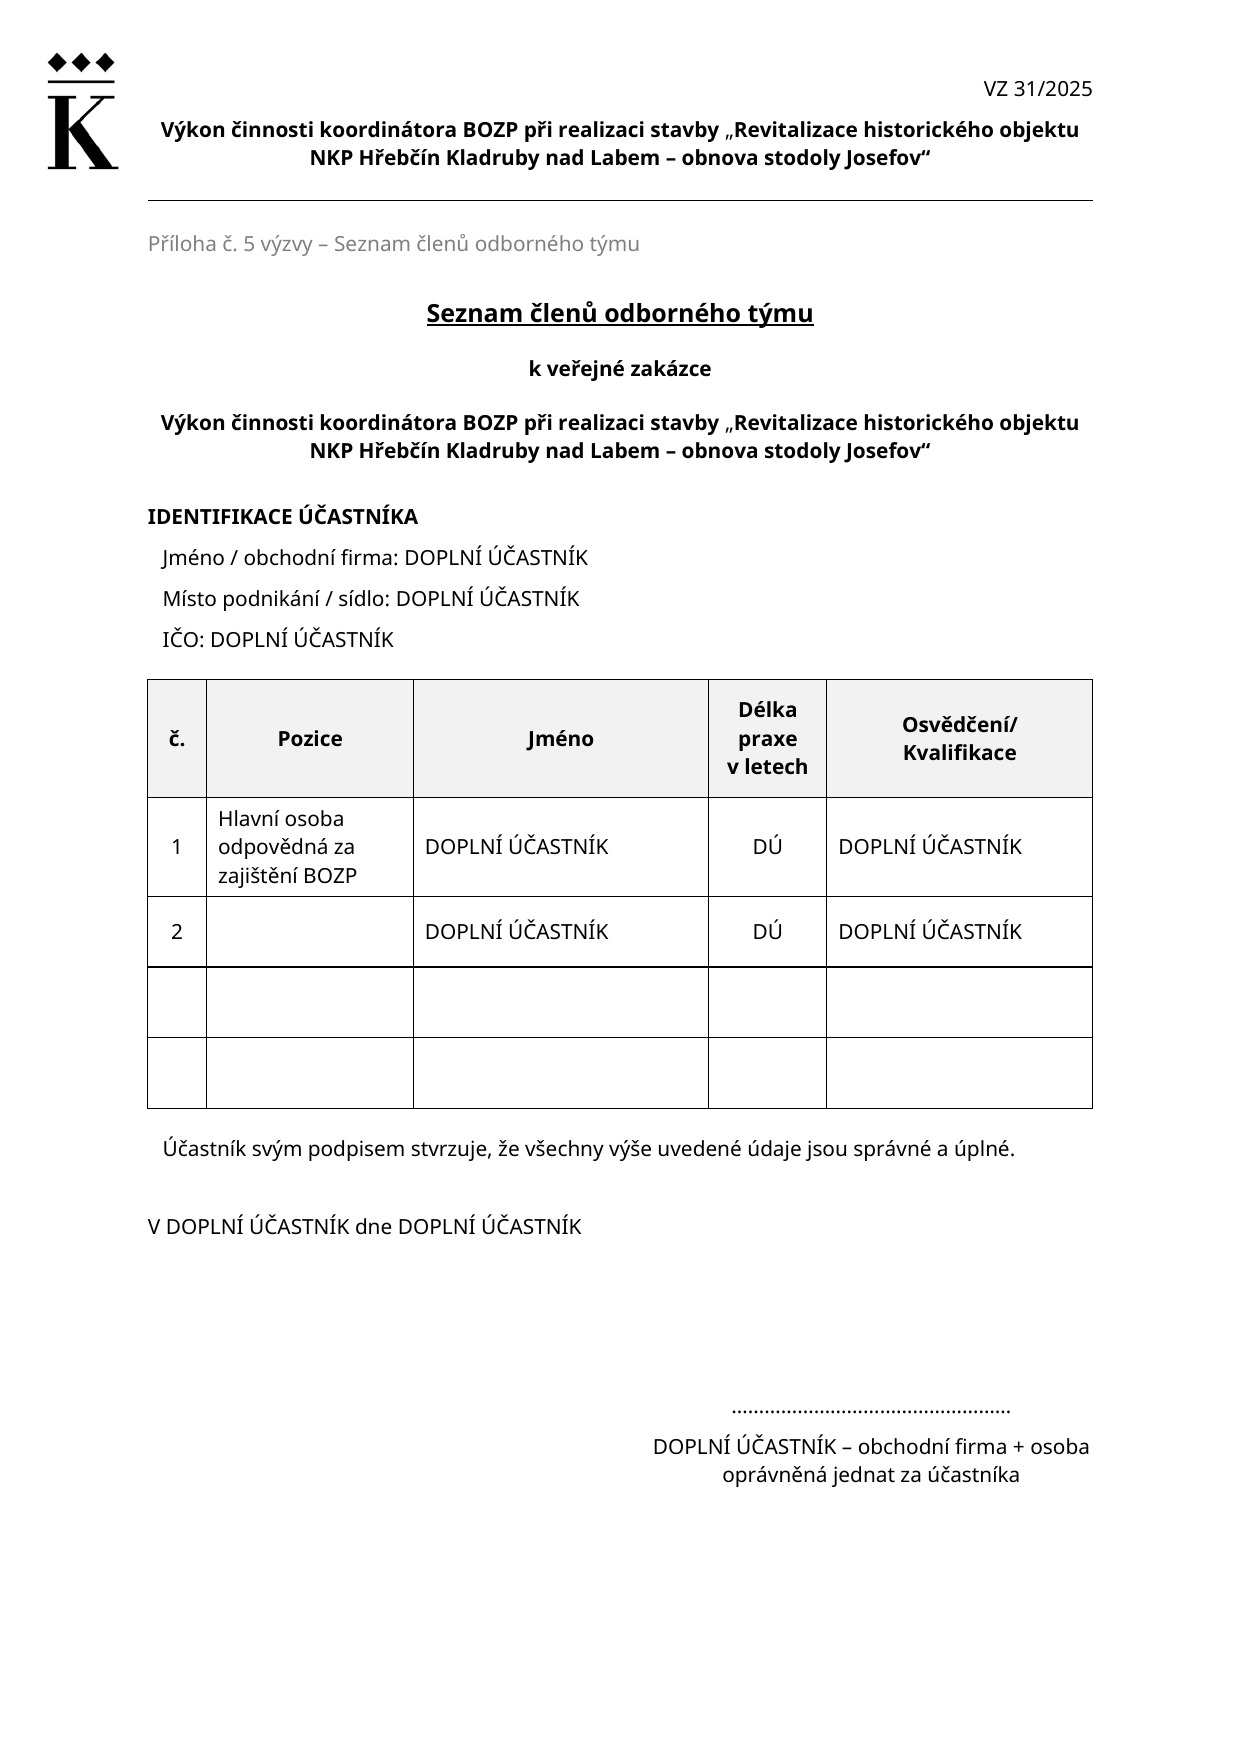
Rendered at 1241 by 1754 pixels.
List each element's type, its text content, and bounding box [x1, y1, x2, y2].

table_header Osvědčení/ Kvalifikace [827, 680, 1092, 797]
table_cell DOPLNÍ ÚČASTNÍK [414, 897, 708, 966]
table_cell DOPLNÍ ÚČASTNÍK [414, 798, 708, 896]
table_cell [207, 897, 413, 966]
text Identifikace účastníka [148, 502, 1093, 531]
picture [40, 40, 1184, 181]
text IČO: DOPLNÍ ÚČASTNÍK [162, 625, 1093, 653]
table_cell [827, 1038, 1092, 1108]
table_cell 1 [148, 798, 206, 896]
table_cell [827, 968, 1092, 1037]
table_cell [414, 1038, 708, 1108]
table_cell [709, 1038, 826, 1108]
table_cell [709, 968, 826, 1037]
text V DOPLNÍ ÚČASTNÍK dne DOPLNÍ ÚČASTNÍK [148, 1212, 1093, 1241]
text Účastník svým podpisem stvrzuje, že všechny výše uvedené údaje jsou správné a úplné. [162, 1134, 1093, 1162]
text Jméno / obchodní firma: DOPLNÍ ÚČASTNÍK [162, 543, 1093, 572]
table_cell [414, 968, 708, 1037]
table_cell DÚ [709, 798, 826, 896]
text Seznam členů odborného týmu [148, 295, 1093, 329]
table_cell 2 [148, 897, 206, 966]
table_cell DÚ [709, 897, 826, 966]
table_header Pozice [207, 680, 413, 797]
table_cell [148, 968, 206, 1037]
text k veřejné zakázce [148, 354, 1093, 383]
table_header Jméno [414, 680, 708, 797]
table_cell [148, 1038, 206, 1108]
table_cell DOPLNÍ ÚČASTNÍK [827, 798, 1092, 896]
table_header č. [148, 680, 206, 797]
text Místo podnikání / sídlo: DOPLNÍ ÚČASTNÍK [162, 584, 1093, 613]
table_cell Hlavní osoba odpovědná za zajištění BOZP [207, 798, 413, 896]
text DOPLNÍ ÚČASTNÍK – obchodní firma + osoba oprávněná jednat za účastníka [650, 1432, 1093, 1489]
table_cell [207, 1038, 413, 1108]
table_cell DOPLNÍ ÚČASTNÍK [827, 897, 1092, 966]
table_header Délka praxe v letech [709, 680, 826, 797]
text …………………………………………… [650, 1391, 1093, 1419]
table_cell [207, 968, 413, 1037]
text Výkon činnosti koordinátora BOZP při realizaci stavby „Revitalizace historického objektu NKP Hřebčín Kladruby nad Labem – obnova stodoly Josefov“ [148, 408, 1093, 465]
